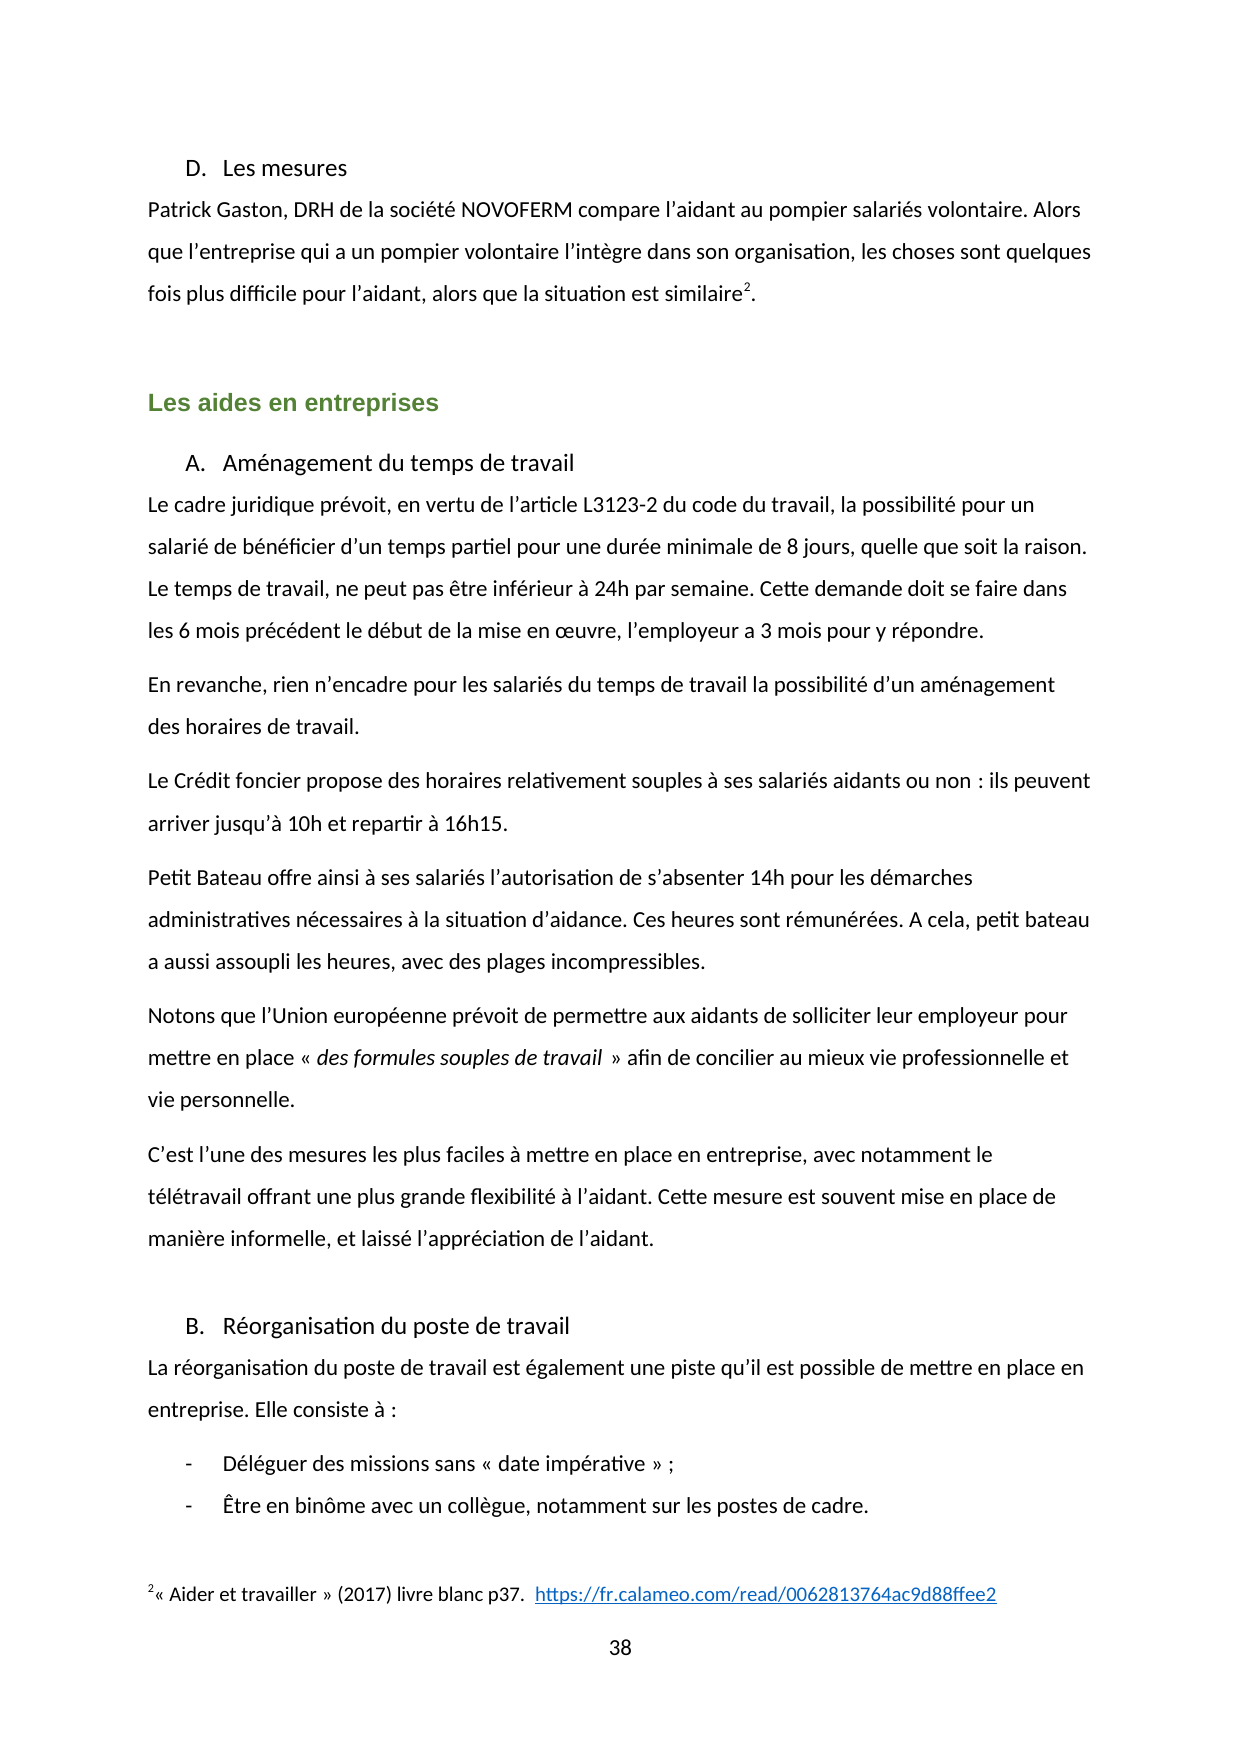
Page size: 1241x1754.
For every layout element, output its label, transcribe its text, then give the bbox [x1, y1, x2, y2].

text Notons que l’Union européenne prévoit de permettre aux aidants de solliciter leur employeur pour mettre en place « des formules souples de travail » afin de concilier au mieux vie professionnelle et vie personnelle. [148, 1002, 1093, 1113]
text La réorganisation du poste de travail est également une piste qu’il est possible de mettre en place en entreprise. Elle consiste à : [148, 1353, 1093, 1423]
text Le Crédit foncier propose des horaires relativement souples à ses salariés aidants ou non : ils peuvent arriver jusqu’à 10h et repartir à 16h15. [148, 767, 1093, 837]
list Déléguer des missions sans « date impérative » ; [185, 1449, 1093, 1477]
subtitle Les mesures [185, 152, 1093, 182]
text Patrick Gaston, DRH de la société NOVOFERM compare l’aidant au pompier salariés volontaire. Alors que l’entreprise qui a un pompier volontaire l’intègre dans son organisation, les choses sont quelques fois plus difficile pour l’aidant, alors que la situation est similaire. [148, 195, 1093, 307]
text C’est l’une des mesures les plus faciles à mettre en place en entreprise, avec notamment le télétravail offrant une plus grande flexibilité à l’aidant. Cette mesure est souvent mise en place de manière informelle, et laissé l’appréciation de l’aidant. [148, 1140, 1093, 1252]
subtitle Les aides en entreprises [148, 388, 1123, 416]
text En revanche, rien n’encadre pour les salariés du temps de travail la possibilité d’un aménagement des horaires de travail. [148, 670, 1093, 740]
text Petit Bateau offre ainsi à ses salariés l’autorisation de s’absenter 14h pour les démarches administratives nécessaires à la situation d’aidance. Ces heures sont rémunérées. A cela, petit bateau a aussi assoupli les heures, avec des plages incompressibles. [148, 863, 1093, 975]
subtitle Réorganisation du poste de travail [185, 1310, 1093, 1341]
text Le cadre juridique prévoit, en vertu de l’article L3123-2 du code du travail, la possibilité pour un salarié de bénéficier d’un temps partiel pour une durée minimale de 8 jours, quelle que soit la raison. Le temps de travail, ne peut pas être inférieur à 24h par semaine. Cette demande doit se faire dans les 6 mois précédent le début de la mise en œuvre, l’employeur a 3 mois pour y répondre. [148, 490, 1093, 644]
list Être en binôme avec un collègue, notamment sur les postes de cadre. [185, 1491, 1093, 1519]
subtitle Aménagement du temps de travail [185, 447, 1093, 477]
